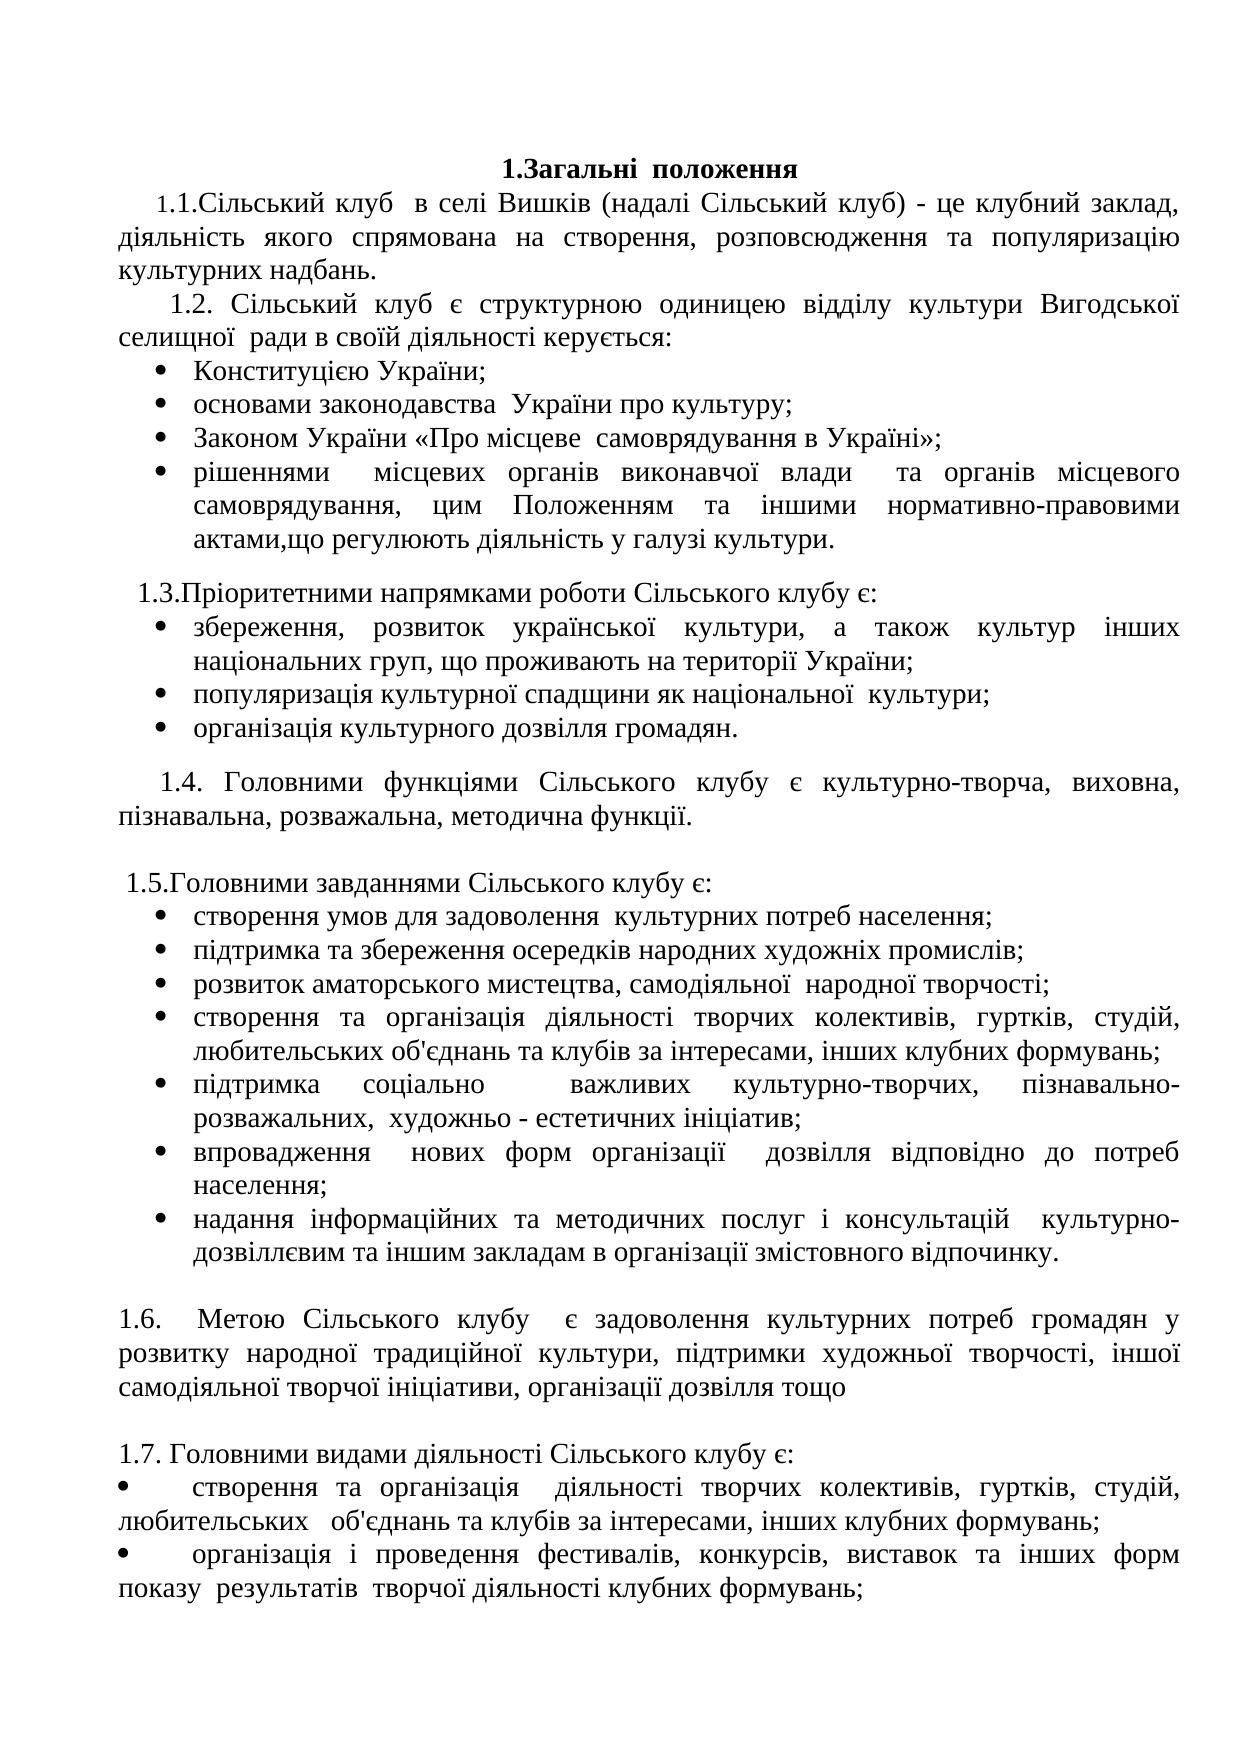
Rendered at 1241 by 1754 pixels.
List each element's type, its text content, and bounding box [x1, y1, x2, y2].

text 1.3.Пріоритетними напрямками роботи Сільського клубу є: [118, 575, 1181, 609]
text 1.4. Головними функціями Сільського клубу є культурно-творча, виховна, пізнавальна, розважальна, методична функції. [118, 764, 1181, 831]
text 1.5.Головними завданнями Сільського клубу є: [118, 865, 1181, 898]
list впровадження нових форм організації дозвілля відповідно до потреб населення; [156, 1134, 1181, 1201]
list основами законодавства України про культуру; [156, 387, 1181, 420]
list Конституцією України; [156, 353, 1181, 387]
text 1.7. Головними видами діяльності Сільського клубу є: [118, 1436, 1181, 1469]
list організація культурного дозвілля громадян. [156, 710, 1181, 743]
text 1.6. Метою Сільського клубу є задоволення культурних потреб громадян у розвитку народної традиційної культури, підтримки художньої творчості, іншої самодіяльної творчої ініціативи, організації дозвілля тощо [118, 1302, 1181, 1402]
list організація і проведення фестивалів, конкурсів, виставок та інших форм показу результатів творчої діяльності клубних формувань; [118, 1537, 1181, 1604]
list створення та організація діяльності творчих колективів, гуртків, студій, любительських об'єднань та клубів за інтересами, інших клубних формувань; [156, 999, 1181, 1067]
text 1.2. Сільський клуб є структурною одиницею відділу культури Вигодської селищної ради в своїй діяльності керується: [118, 286, 1181, 353]
list підтримка соціально важливих культурно-творчих, пізнавально-розважальних, художньо - естетичних ініціатив; [156, 1067, 1181, 1134]
list збереження, розвиток української культури, а також культур інших національних груп, що проживають на території України; [156, 609, 1181, 676]
list рішеннями місцевих органів виконавчої влади та органів місцевого самоврядування, цим Положенням та іншими нормативно-правовими актами,що регулюють діяльність у галузі культури. [156, 454, 1181, 554]
list надання інформаційних та методичних послуг і консультацій культурно- дозвіллєвим та іншим закладам в організації змістовного відпочинку. [156, 1201, 1181, 1268]
text 1.1.Сільський клуб в селі Вишків (надалі Сільський клуб) - це клубний заклад, діяльність якого спрямована на створення, розповсюдження та популяризацію культурних надбань. [118, 185, 1181, 286]
list підтримка та збереження осередків народних художніх промислів; [156, 932, 1181, 966]
list створення та організація діяльності творчих колективів, гуртків, студій, любительських об'єднань та клубів за інтересами, інших клубних формувань; [118, 1469, 1181, 1537]
list популяризація культурної спадщини як національної культури; [156, 676, 1181, 710]
text 1.Загальні положення [118, 152, 1181, 185]
list Законом України «Про місцеве самоврядування в Україні»; [156, 420, 1181, 454]
list розвиток аматорського мистецтва, самодіяльної народної творчості; [156, 966, 1181, 999]
list створення умов для задоволення культурних потреб населення; [156, 898, 1181, 932]
